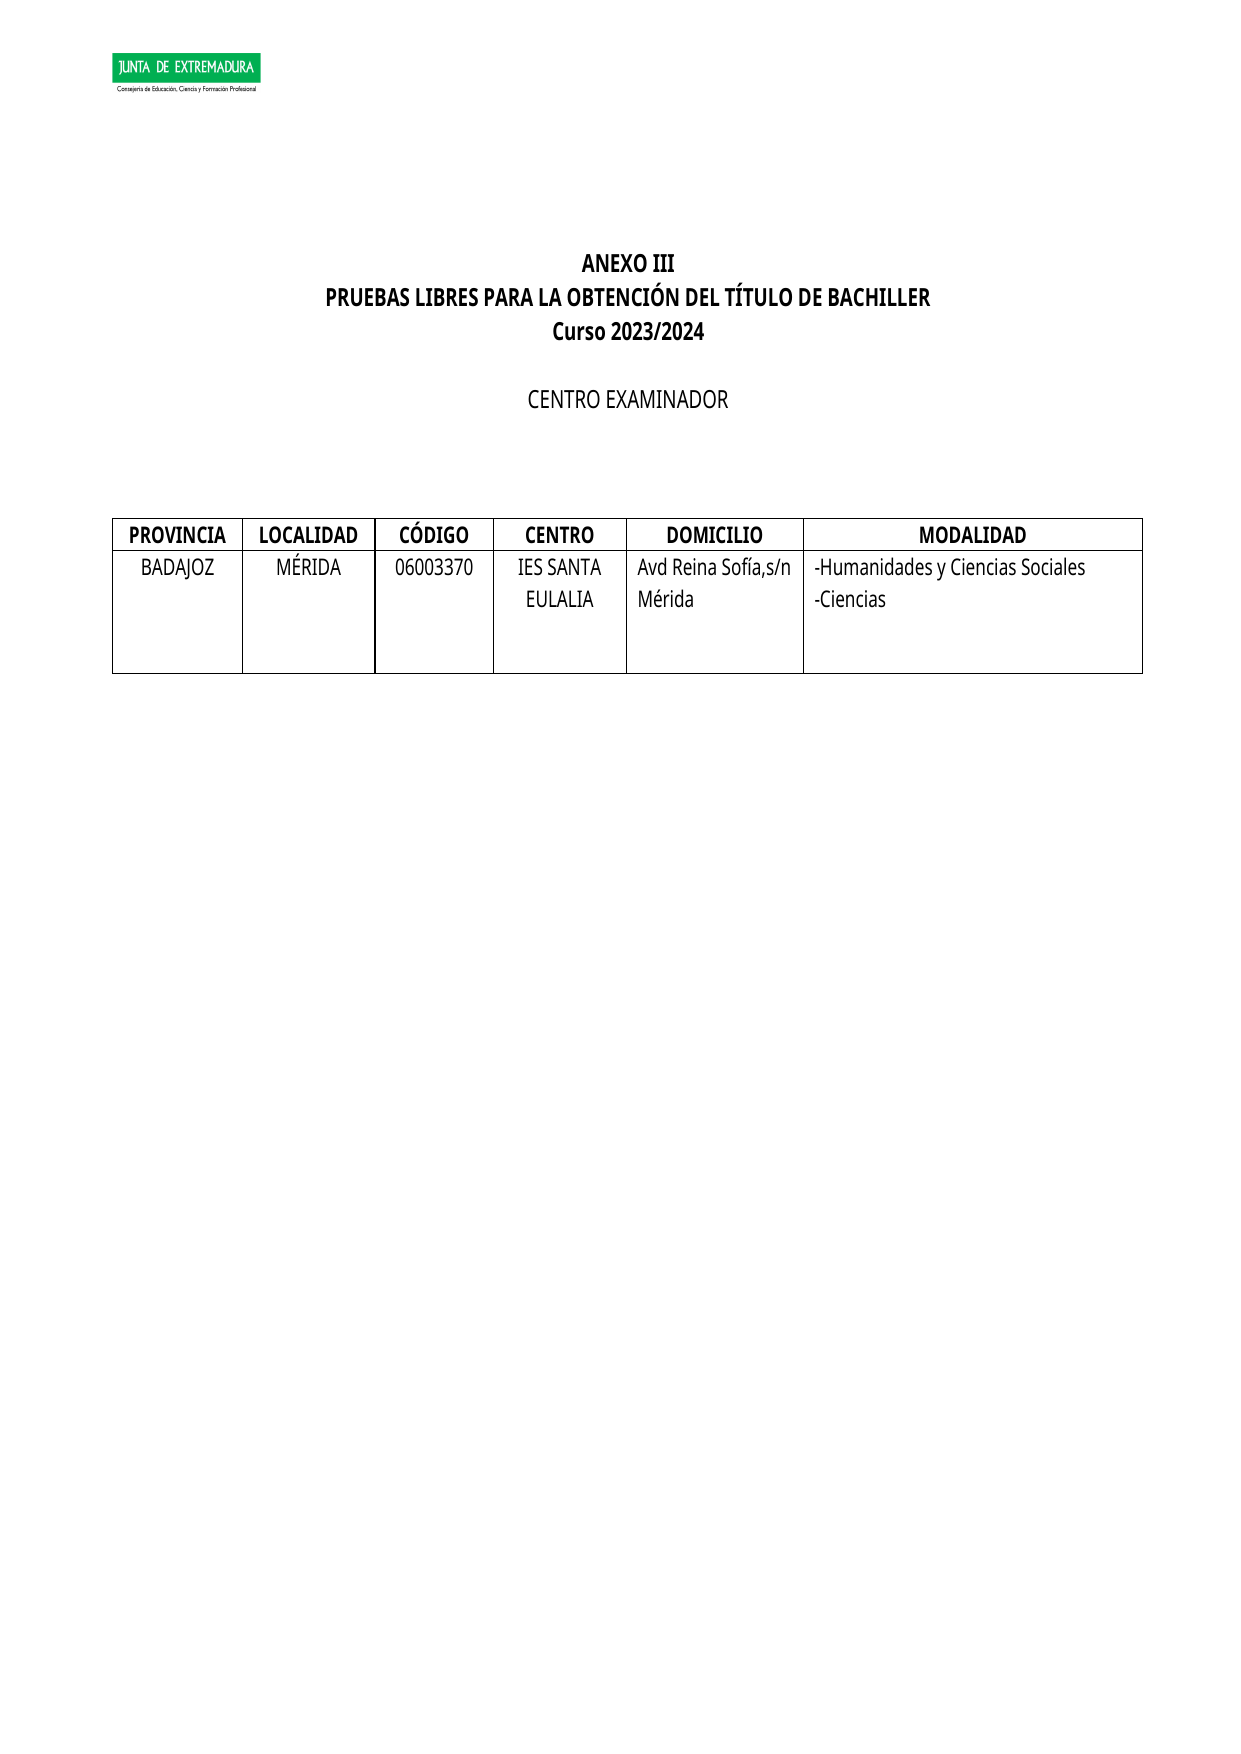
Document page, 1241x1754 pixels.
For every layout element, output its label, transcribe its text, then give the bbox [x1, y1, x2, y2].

table_cell 06003370 [376, 551, 493, 673]
table_header DOMICILIO [627, 519, 803, 550]
picture [112, 53, 261, 93]
table_cell BADAJOZ [113, 551, 242, 673]
table_header CENTRO [494, 519, 626, 550]
text Curso 2023/2024 [112, 313, 1144, 348]
table_cell Avd Reina Sofía,s/n Mérida [627, 551, 803, 673]
table_header CÓDIGO [376, 519, 493, 550]
text ANEXO III [112, 245, 1144, 279]
table_cell MÉRIDA [243, 551, 374, 673]
table_header MODALIDAD [804, 519, 1142, 550]
table_cell -Humanidades y Ciencias Sociales -Ciencias [804, 551, 1142, 673]
text PRUEBAS LIBRES PARA LA OBTENCIÓN DEL TÍTULO DE BACHILLER [112, 279, 1144, 313]
table_header LOCALIDAD [243, 519, 374, 550]
text CENTRO EXAMINADOR [112, 382, 1144, 416]
table_cell IES SANTA EULALIA [494, 551, 626, 673]
table_header PROVINCIA [113, 519, 242, 550]
